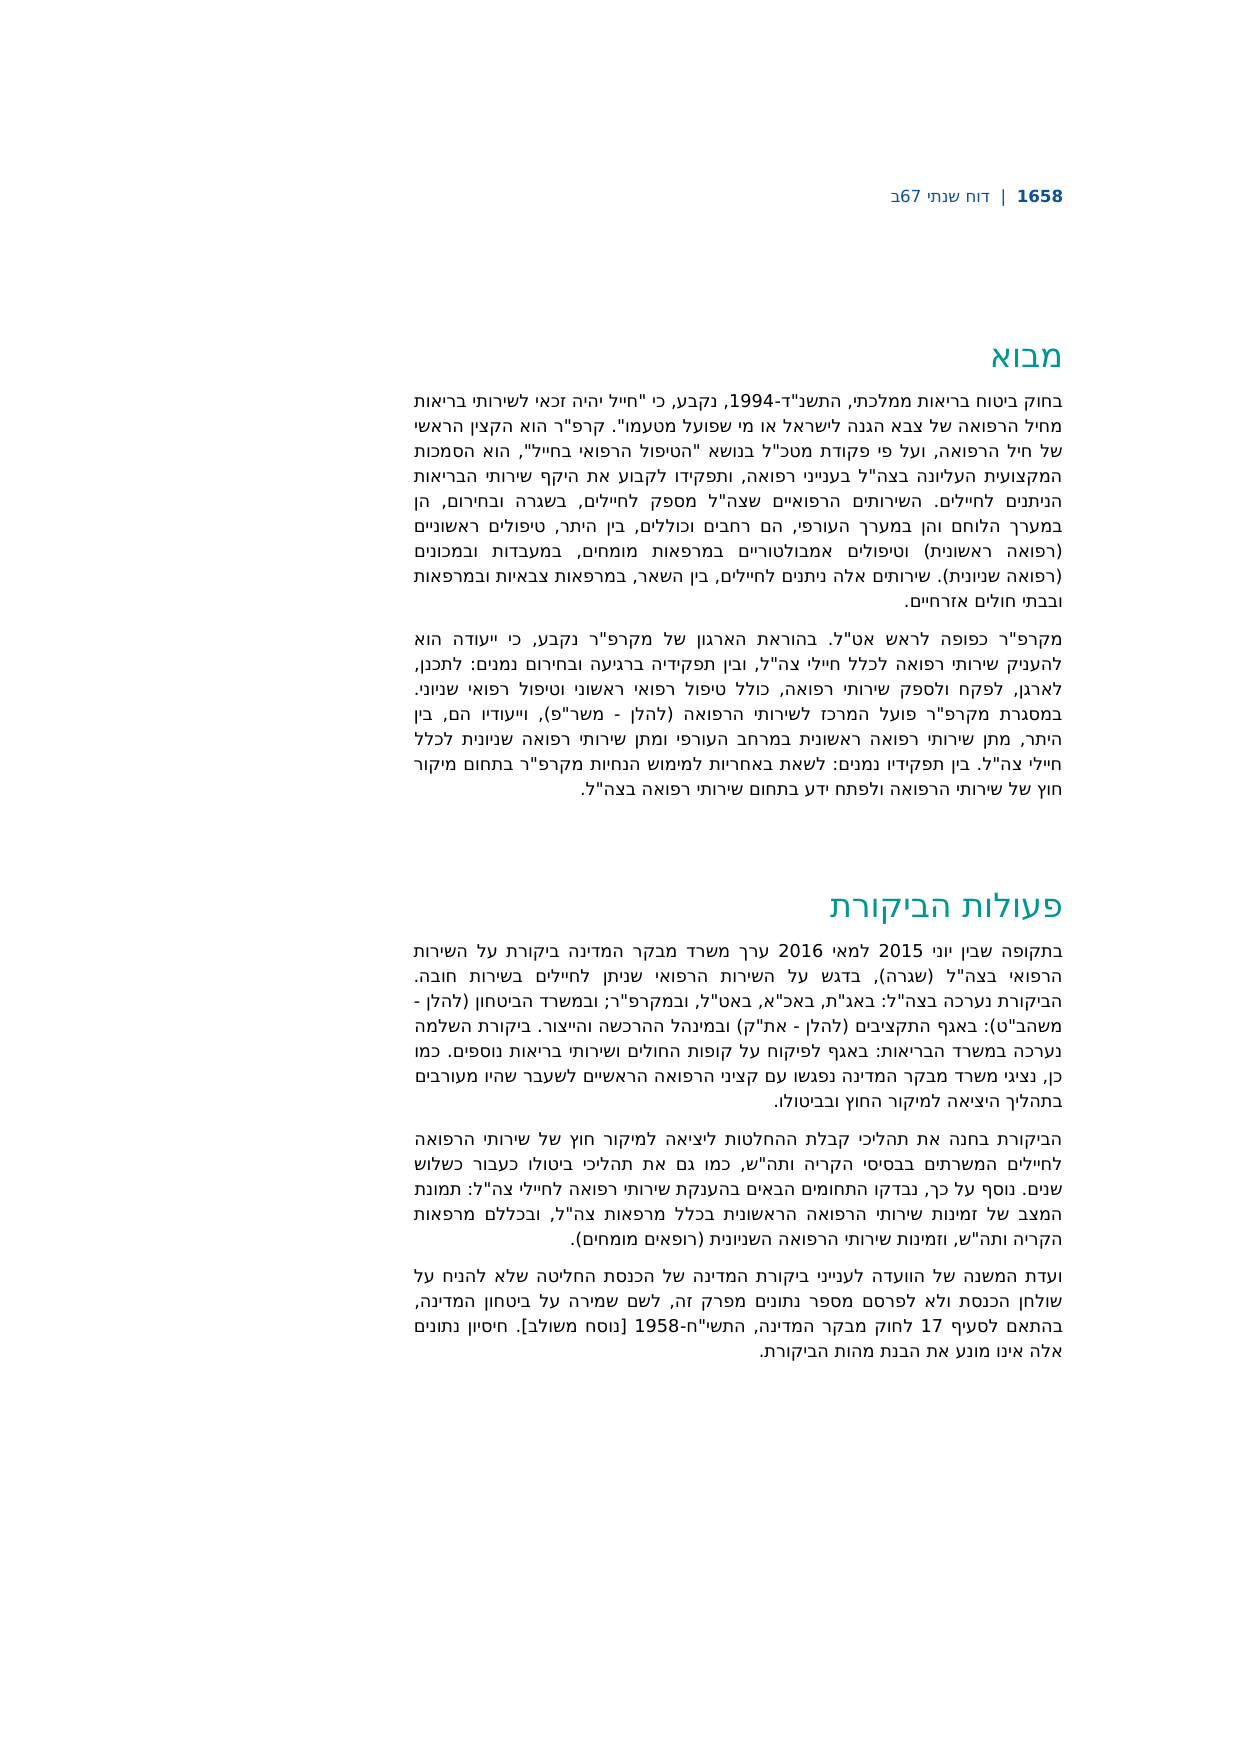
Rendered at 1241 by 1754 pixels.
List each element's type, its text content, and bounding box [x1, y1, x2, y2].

text הביקורת בחנה את תהליכי קבלת ההחלטות ליציאה למיקור חוץ של שירותי הרפואה לחיילים המשרתים בבסיסי הקריה ותה"ש, כמו גם את תהליכי ביטולו כעבור כשלוש שנים. נוסף על כך, נבדקו התחומים הבאים בהענקת שירותי רפואה לחיילי צה"ל: תמונת המצב של זמינות שירותי הרפואה הראשונית בכלל מרפאות צה"ל, ובכללם מרפאות הקריה ותה"ש, וזמינות שירותי הרפואה השניונית (רופאים מומחים). [413, 1125, 1063, 1250]
text בתקופה שבין יוני 2015 למאי 2016 ערך משרד מבקר המדינה ביקורת על השירות הרפואי בצה"ל (שגרה), בדגש על השירות הרפואי שניתן לחיילים בשירות חובה. הביקורת נערכה בצה"ל: באג"ת, באכ"א, באט"ל, ובמקרפ"ר; ובמשרד הביטחון (להלן - משהב"ט): באגף התקציבים (להלן - את"ק) ובמינהל ההרכשה והייצור. ביקורת השלמה נערכה במשרד הבריאות: באגף לפיקוח על קופות החולים ושירותי בריאות נוספים. כמו כן, נציגי משרד מבקר המדינה נפגשו עם קציני הרפואה הראשיים לשעבר שהיו מעורבים בתהליך היציאה למיקור החוץ ובביטולו. [413, 937, 1063, 1112]
text ועדת המשנה של הוועדה לענייני ביקורת המדינה של הכנסת החליטה שלא להניח על שולחן הכנסת ולא לפרסם מספר נתונים מפרק זה, לשם שמירה על ביטחון המדינה, בהתאם לסעיף 17 לחוק מבקר המדינה, התשי"ח-1958 [נוסח משולב]. חיסיון נתונים אלה אינו מונע את הבנת מהות הביקורת. [413, 1262, 1063, 1362]
text מקרפ"ר כפופה לראש אט"ל. בהוראת הארגון של מקרפ"ר נקבע, כי ייעודה הוא להעניק שירותי רפואה לכלל חיילי צה"ל, ובין תפקידיה ברגיעה ובחירום נמנים: לתכנן, לארגן, לפקח ולספק שירותי רפואה, כולל טיפול רפואי ראשוני וטיפול רפואי שניוני. במסגרת מקרפ"ר פועל המרכז לשירותי הרפואה (להלן - משר"פ), וייעודיו הם, בין היתר, מתן שירותי רפואה ראשונית במרחב העורפי ומתן שירותי רפואה שניונית לכלל חיילי צה"ל. בין תפקידיו נמנים: לשאת באחריות למימוש הנחיות מקרפ"ר בתחום מיקור חוץ של שירותי הרפואה ולפתח ידע בתחום שירותי רפואה בצה"ל. [413, 625, 1063, 800]
text פעולות הביקורת [413, 887, 1063, 925]
text מבוא [413, 337, 1063, 375]
text בחוק ביטוח בריאות ממלכתי, התשנ"ד-1994, נקבע, כי "חייל יהיה זכאי לשירותי בריאות מחיל הרפואה של צבא הגנה לישראל או מי שפועל מטעמו". קרפ"ר הוא הקצין הראשי של חיל הרפואה, ועל פי פקודת מטכ"ל בנושא "הטיפול הרפואי בחייל", הוא הסמכות המקצועית העליונה בצה"ל בענייני רפואה, ותפקידו לקבוע את היקף שירותי הבריאות הניתנים לחיילים. השירותים הרפואיים שצה"ל מספק לחיילים, בשגרה ובחירום, הן במערך הלוחם והן במערך העורפי, הם רחבים וכוללים, בין היתר, טיפולים ראשוניים (רפואה ראשונית) וטיפולים אמבולטוריים במרפאות מומחים, במעבדות ובמכונים (רפואה שניונית). שירותים אלה ניתנים לחיילים, בין השאר, במרפאות צבאיות ובמרפאות ובבתי חולים אזרחיים. [413, 387, 1063, 612]
